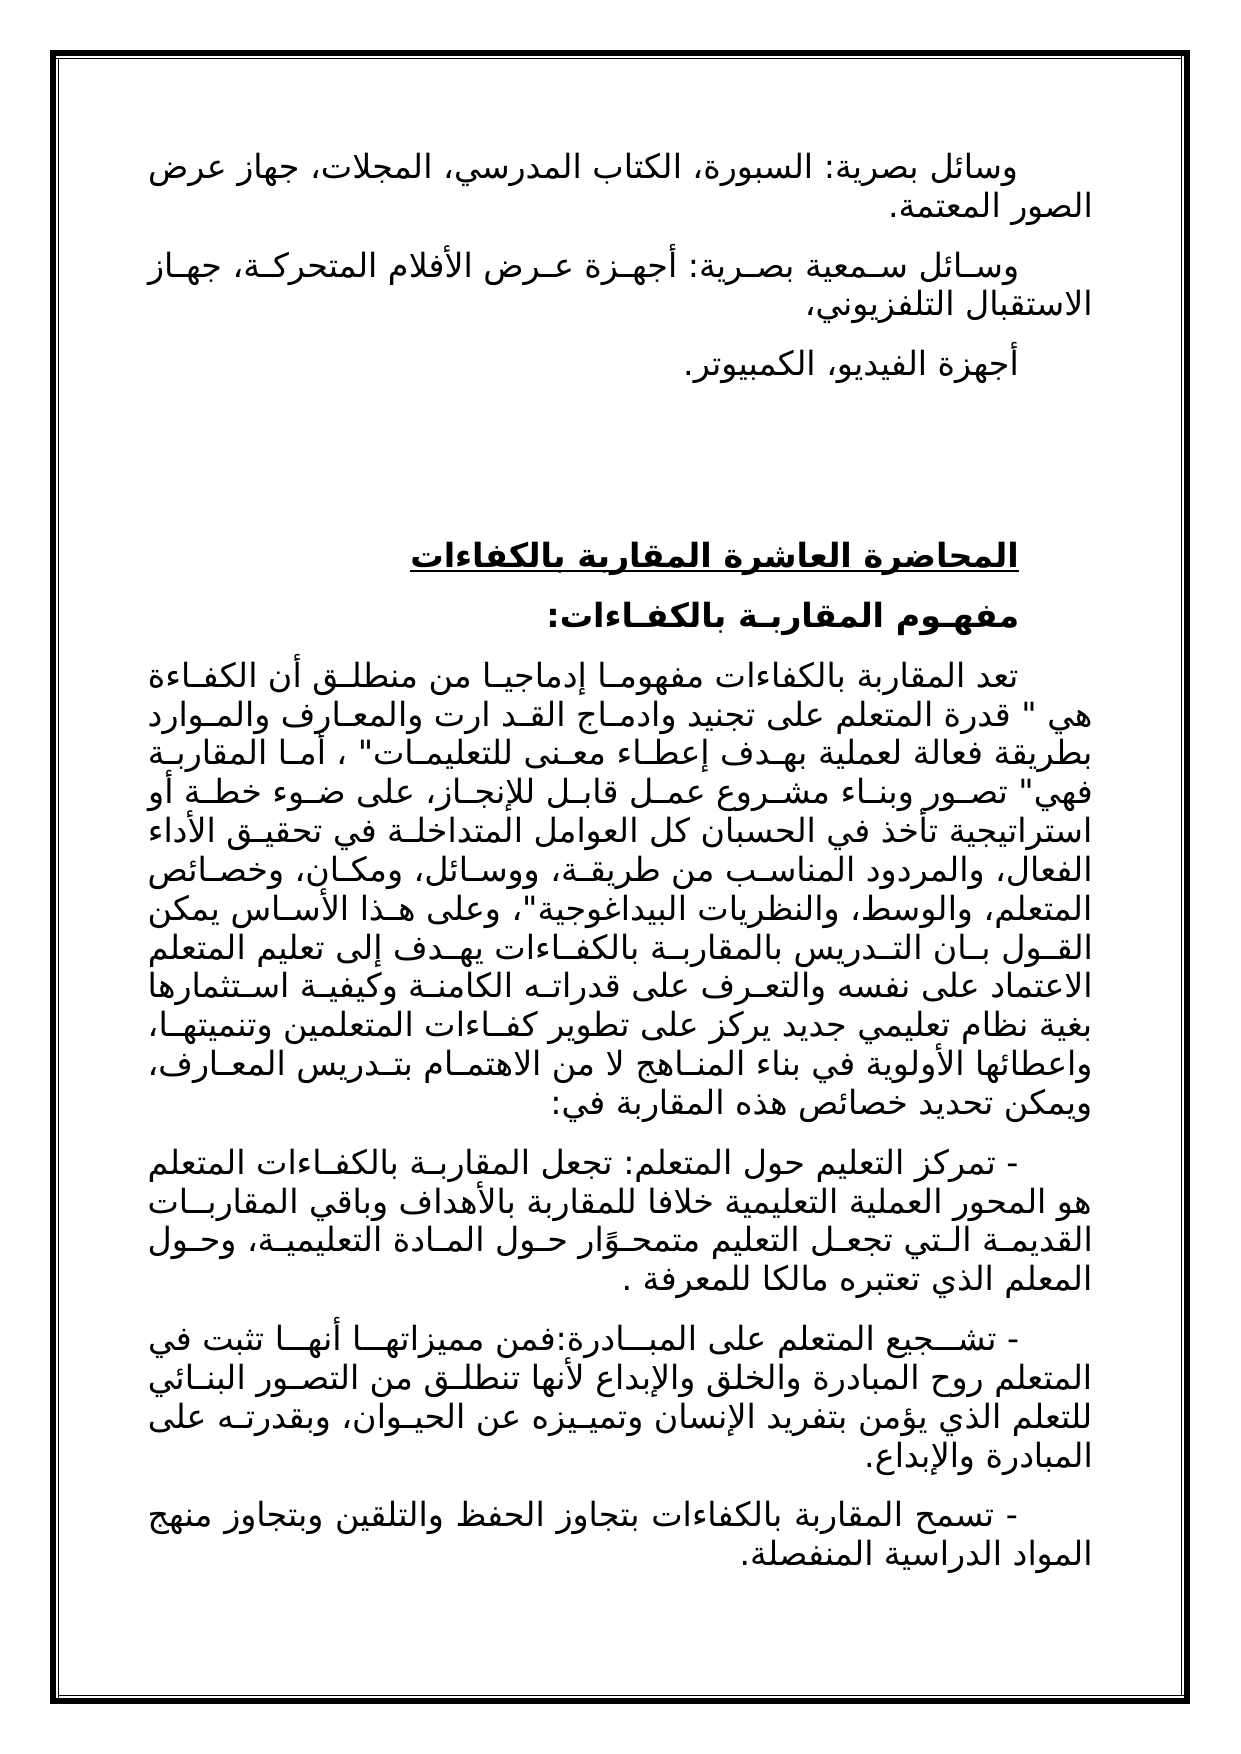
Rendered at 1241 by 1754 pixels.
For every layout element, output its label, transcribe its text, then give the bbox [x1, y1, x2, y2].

text - تسمح المقاربة بالكفاءات بتجاوز الحفظ والتلقين وبتجاوز منهج المواد الدراسية المنفصلة. [147, 1496, 1093, 1573]
text تعد المقاربة بالكفاءات مفهوما إدماجيا من منطلق أن الكفاءة هي " قدرة المتعلم على تجنيد وادماج القد ارت والمعارف والموارد بطريقة فعالة لعملية بهدف إعطاء معنى للتعليمات" ، أما المقاربة فهي" تصور وبناء مشروع عمل قابل للإنجاز، على ضوء خطة أو استراتيجية تأخذ في الحسبان كل العوامل المتداخلة في تحقيق الأداء الفعال، والمردود المناسب من طريقة، ووسائل، ومكان، وخصائص المتعلم، والوسط، والنظريات البيداغوجية"، وعلى هذا الأساس يمكن القول بان التدريس بالمقاربة بالكفاءات يهدف إلى تعليم المتعلم الاعتماد على نفسه والتعرف على قدراته الكامنة وكيفية استثمارها بغية نظام تعليمي جديد يركز على تطوير كفاءات المتعلمين وتنميتها، واعطائها الأولوية في بناء المناهج لا من الاهتمام بتدريس المعارف، ويمكن تحديد خصائص هذه المقاربة في: [147, 656, 1093, 1122]
text مفهـوم المقاربـة بالكفـاءات: [147, 596, 1093, 635]
text - تشجيع المتعلم على المبادرة:فمن مميزاتها أنها تثبت في المتعلم روح المبادرة والخلق والإبداع لأنها تنطلق من التصور البنائي للتعلم الذي يؤمن بتفريد الإنسان وتمييزه عن الحيوان، وبقدرته على المبادرة والإبداع. [147, 1319, 1093, 1475]
text - تمركز التعليم حول المتعلم: تجعل المقاربة بالكفاءات المتعلم هو المحور العملية التعليمية خلافا للمقاربة بالأهداف وباقي المقاربات القديمة التي تجعل التعليم متمحوًار حول المادة التعليمية، وحول المعلم الذي تعتبره مالكا للمعرفة . [147, 1143, 1093, 1299]
text أجهزة الفيديو، الكمبيوتر. [147, 344, 1093, 383]
text وسائل سمعية بصرية: أجهزة عرض الأفلام المتحركة، جهاز الاستقبال التلفزيوني، [147, 246, 1093, 324]
text المحاضرة العاشرة المقاربة بالكفاءات [147, 537, 1093, 576]
text وسائل بصرية: السبورة، الكتاب المدرسي، المجلات، جهاز عرض الصور المعتمة. [147, 147, 1093, 225]
